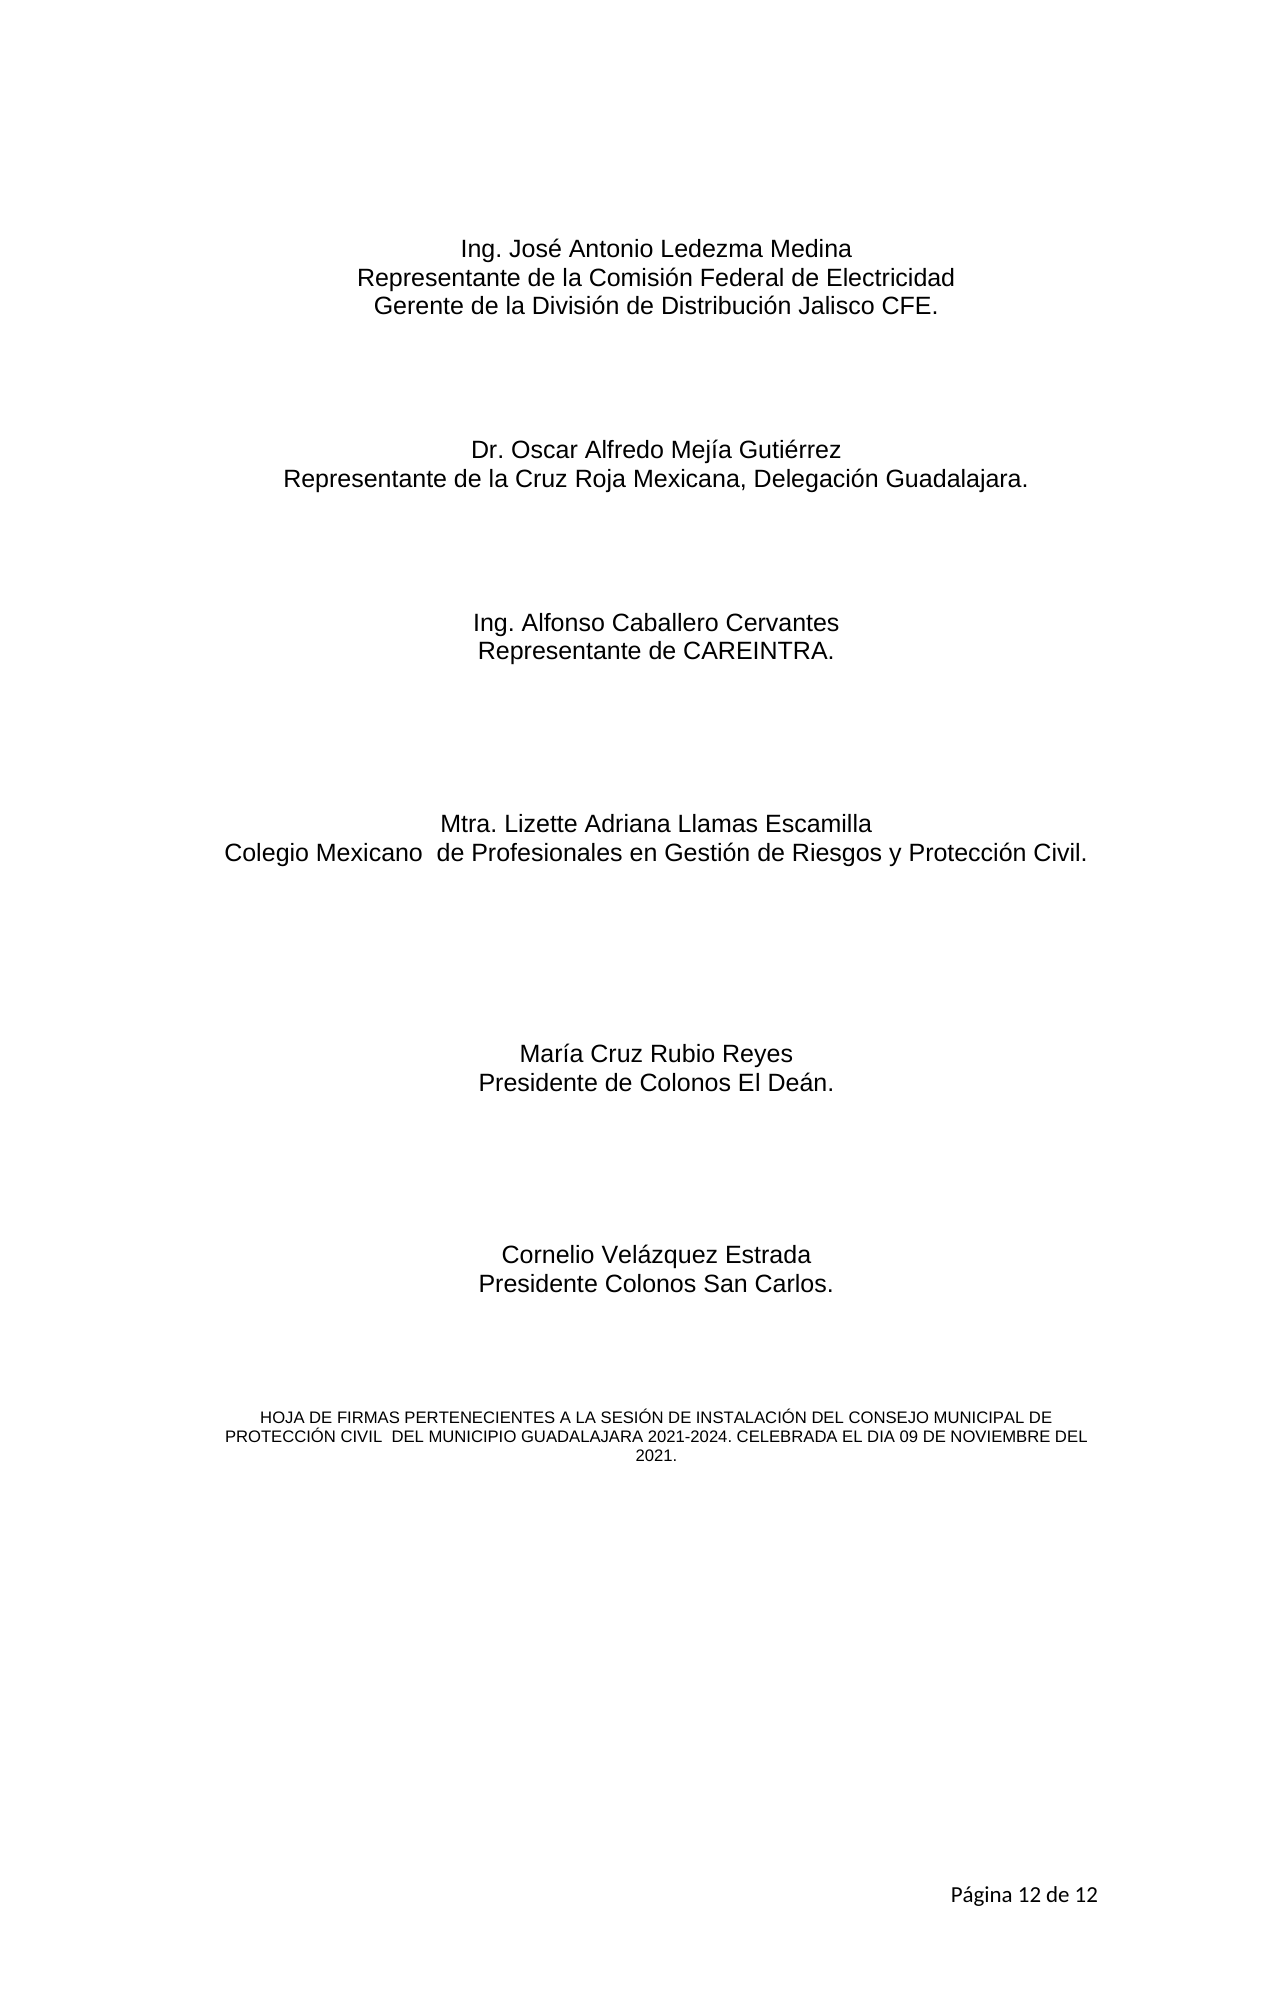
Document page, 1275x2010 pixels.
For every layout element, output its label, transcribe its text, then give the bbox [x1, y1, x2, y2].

text Cornelio Velázquez Estrada [215, 1240, 1098, 1269]
text Ing. José Antonio Ledezma Medina [215, 234, 1098, 263]
text Presidente Colonos San Carlos. [215, 1269, 1098, 1298]
text Presidente de Colonos El Deán. [215, 1068, 1098, 1096]
text María Cruz Rubio Reyes [215, 1039, 1098, 1068]
text Ing. Alfonso Caballero Cervantes [215, 608, 1098, 636]
text Dr. Oscar Alfredo Mejía Gutiérrez [215, 435, 1098, 464]
text Mtra. Lizette Adriana Llamas Escamilla [215, 809, 1098, 838]
text Representante de la Cruz Roja Mexicana, Delegación Guadalajara. [215, 464, 1098, 493]
text Representante de la Comisión Federal de Electricidad [215, 263, 1098, 291]
text Representante de CAREINTRA. [215, 636, 1098, 665]
text Gerente de la División de Distribución Jalisco CFE. [215, 291, 1098, 320]
text HOJA DE FIRMAS PERTENECIENTES A LA SESIÓN DE INSTALACIÓN DEL CONSEJO MUNICIPAL DE PROTECCIÓN CIVIL DEL MUNICIPIO GUADALAJARA 2021-2024. CELEBRADA EL DIA 09 DE NOVIEMBRE DEL 2021. [215, 1408, 1098, 1465]
text Colegio Mexicano de Profesionales en Gestión de Riesgos y Protección Civil. [215, 838, 1098, 866]
